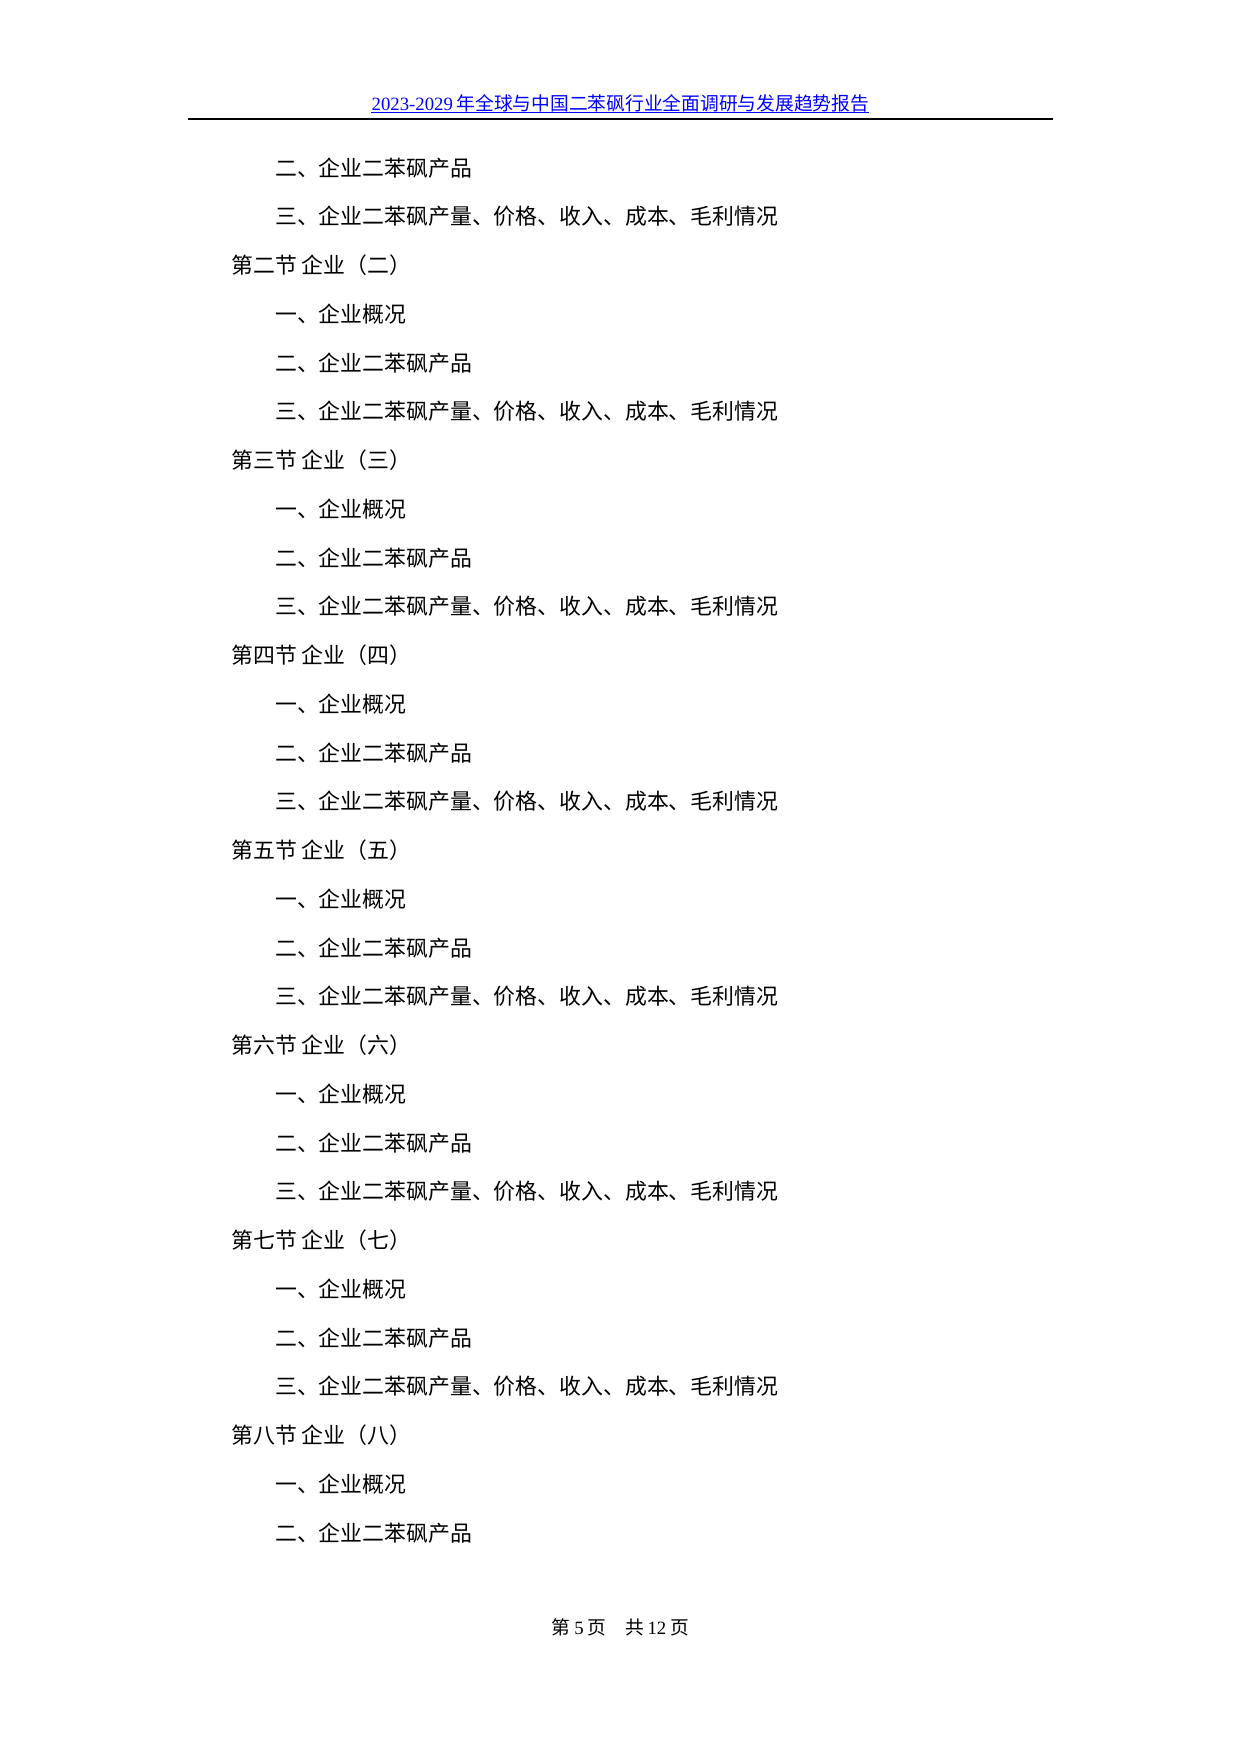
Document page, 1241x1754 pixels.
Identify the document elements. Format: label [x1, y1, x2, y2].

text [187, 150, 1053, 1548]
